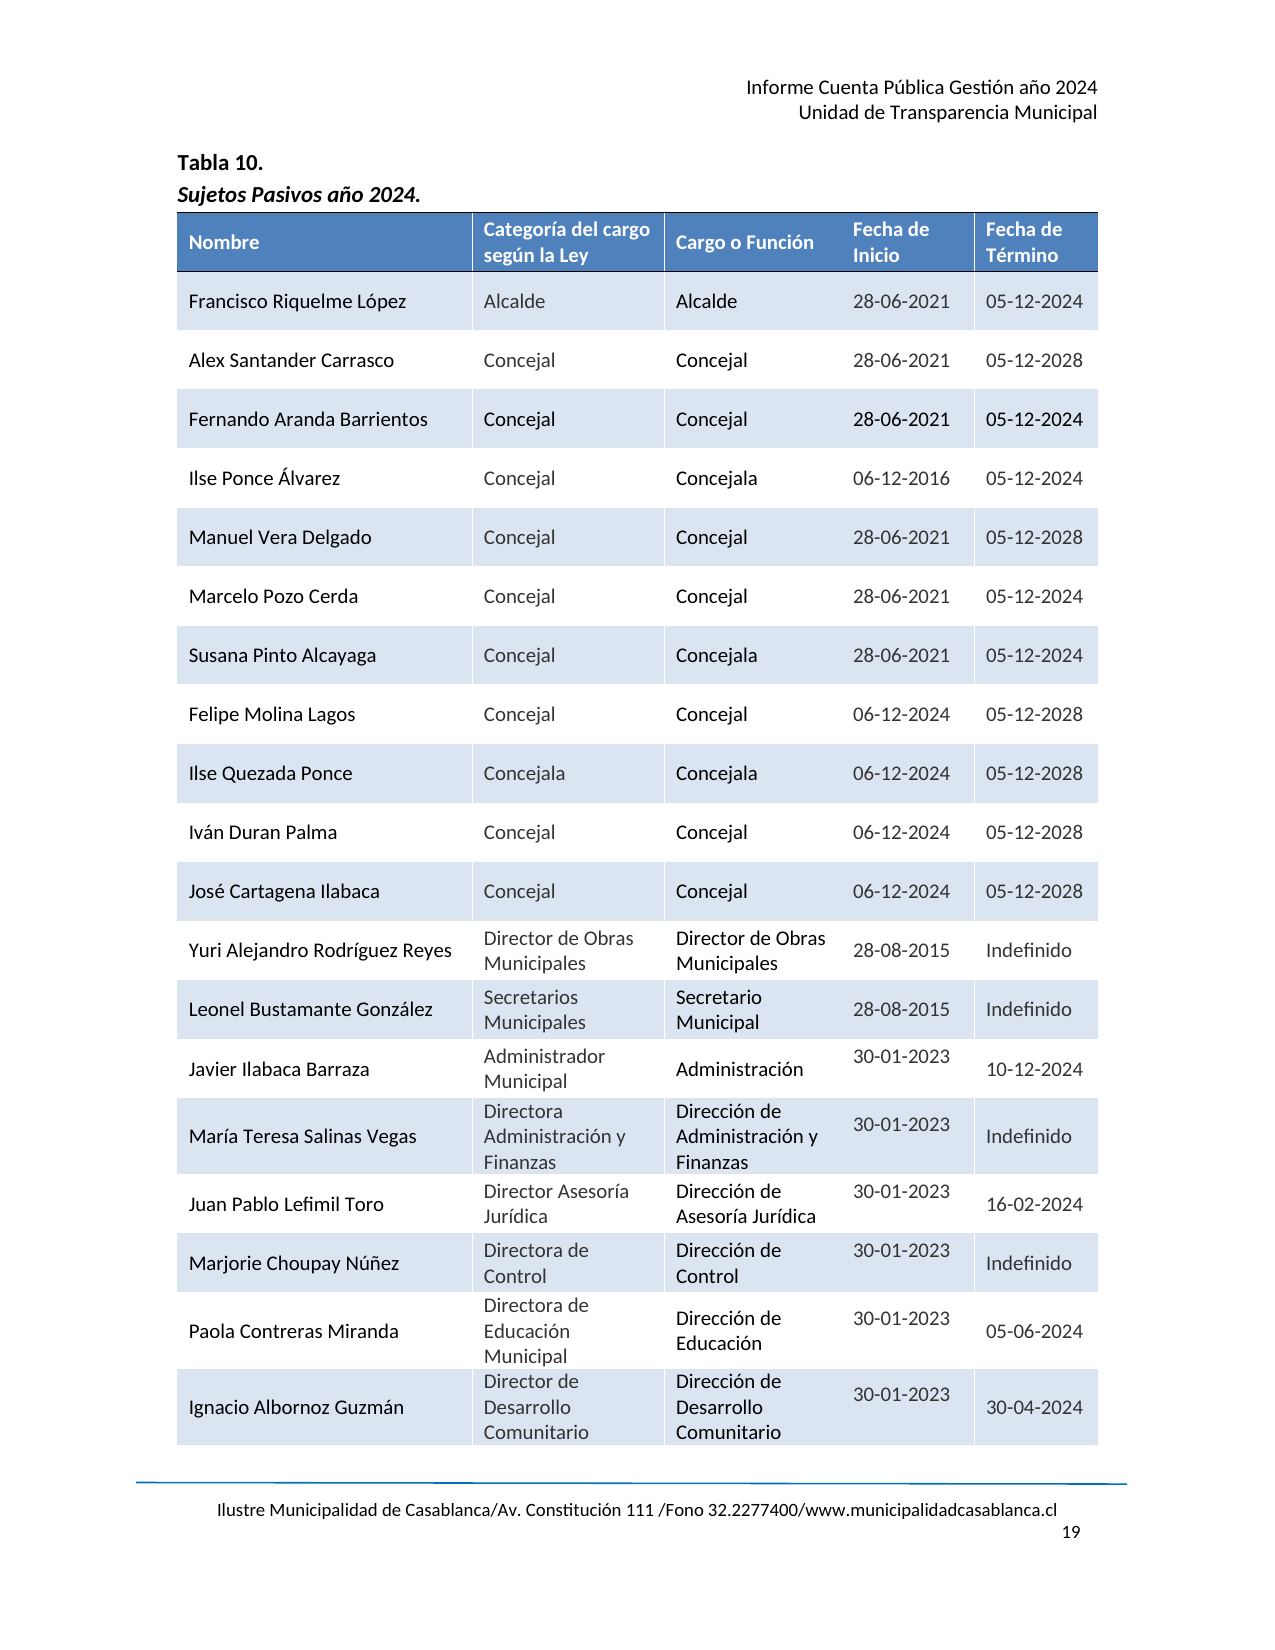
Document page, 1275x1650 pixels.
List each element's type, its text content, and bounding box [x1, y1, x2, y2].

table_cell Yuri Alejandro Rodríguez Reyes [177, 921, 472, 980]
table_cell Directora Administración y Finanzas [473, 1098, 664, 1174]
table_cell Ilse Quezada Ponce [177, 744, 472, 803]
table_cell Concejal [473, 626, 664, 684]
table_cell Paola Contreras Miranda [177, 1293, 472, 1369]
table_cell Indefinido [975, 1098, 1098, 1174]
table_cell 05-06-2024 [975, 1293, 1098, 1369]
table_cell Concejal [665, 389, 842, 448]
table_cell Concejal [665, 566, 842, 626]
table_cell Directora de Educación Municipal [473, 1293, 664, 1369]
table_cell Director Asesoría Jurídica [473, 1174, 664, 1233]
table_cell Felipe Molina Lagos [177, 685, 472, 744]
table_cell 05-12-2028 [975, 744, 1098, 803]
table_cell Indefinido [975, 1233, 1098, 1292]
table_cell Concejal [473, 389, 664, 448]
table_cell 06-12-2024 [842, 744, 974, 803]
table_cell Concejal [473, 566, 664, 626]
table_cell Alcalde [473, 272, 664, 330]
table_cell Concejal [473, 508, 664, 566]
table_cell Concejal [473, 685, 664, 744]
table_cell Dirección de Desarrollo Comunitario [665, 1369, 842, 1445]
table_header Fecha de Inicio [842, 213, 974, 271]
table_cell 05-12-2024 [975, 626, 1098, 684]
table_cell Concejala [665, 448, 842, 507]
table_cell 06-12-2024 [842, 685, 974, 744]
table_cell Dirección de Educación [665, 1293, 842, 1369]
table_cell 28-08-2015 [842, 980, 974, 1039]
table_cell 06-12-2024 [842, 803, 974, 862]
table_header Fecha de Término [975, 213, 1098, 271]
table_cell Dirección de Administración y Finanzas [665, 1098, 842, 1174]
table_cell 10-12-2024 [975, 1039, 1098, 1098]
table_cell Concejal [665, 803, 842, 862]
table_cell 30-01-2023 [842, 1369, 974, 1445]
table_cell Francisco Riquelme López [177, 272, 472, 330]
table_cell Indefinido [975, 980, 1098, 1039]
text Tabla 10. [177, 148, 1098, 176]
table_header Nombre [177, 213, 472, 271]
table_cell Concejal [665, 862, 842, 921]
table_cell Manuel Vera Delgado [177, 508, 472, 566]
table_cell Marcelo Pozo Cerda [177, 566, 472, 626]
table_cell Dirección de Asesoría Jurídica [665, 1174, 842, 1233]
table_cell Concejala [665, 626, 842, 684]
table_cell Concejal [473, 448, 664, 507]
table_cell 30-01-2023 [842, 1174, 974, 1233]
table_cell Susana Pinto Alcayaga [177, 626, 472, 684]
table_cell Administración [665, 1039, 842, 1098]
table_cell Director de Obras Municipales [473, 921, 664, 980]
table_cell 06-12-2024 [842, 862, 974, 921]
table_cell 05-12-2028 [975, 330, 1098, 389]
table_cell 05-12-2028 [975, 508, 1098, 566]
table_cell Concejal [665, 330, 842, 389]
table_cell Concejala [473, 744, 664, 803]
table_cell Alcalde [665, 272, 842, 330]
table_cell 28-06-2021 [842, 389, 974, 448]
table_cell Director de Obras Municipales [665, 921, 842, 980]
table_cell Directora de Control [473, 1233, 664, 1292]
table_cell 28-06-2021 [842, 566, 974, 626]
table_cell Dirección de Control [665, 1233, 842, 1292]
table_cell 28-06-2021 [842, 626, 974, 684]
table_cell 05-12-2024 [975, 389, 1098, 448]
table_cell Indefinido [975, 921, 1098, 980]
table_cell Fernando Aranda Barrientos [177, 389, 472, 448]
table_cell 05-12-2028 [975, 685, 1098, 744]
table_cell María Teresa Salinas Vegas [177, 1098, 472, 1174]
table_cell Leonel Bustamante González [177, 980, 472, 1039]
table_cell Alex Santander Carrasco [177, 330, 472, 389]
table_cell 06-12-2016 [842, 448, 974, 507]
table_cell Administrador Municipal [473, 1039, 664, 1098]
table_cell Ignacio Albornoz Guzmán [177, 1369, 472, 1445]
table_cell 30-01-2023 [842, 1293, 974, 1369]
table_cell 30-01-2023 [842, 1098, 974, 1174]
table_cell 28-06-2021 [842, 508, 974, 566]
table_cell 16-02-2024 [975, 1174, 1098, 1233]
table_cell Director de Desarrollo Comunitario [473, 1369, 664, 1445]
table_cell Concejal [473, 862, 664, 921]
table_cell Secretarios Municipales [473, 980, 664, 1039]
table_cell 05-12-2024 [975, 448, 1098, 507]
table_cell Concejala [665, 744, 842, 803]
table_cell 28-08-2015 [842, 921, 974, 980]
table_cell 30-01-2023 [842, 1039, 974, 1098]
table_cell Javier Ilabaca Barraza [177, 1039, 472, 1098]
table_cell 05-12-2024 [975, 566, 1098, 626]
table_cell 30-04-2024 [975, 1369, 1098, 1445]
table_cell 28-06-2021 [842, 330, 974, 389]
text Sujetos Pasivos año 2024. [177, 180, 1098, 208]
table_cell 28-06-2021 [842, 272, 974, 330]
table_cell Concejal [665, 685, 842, 744]
table_cell Concejal [473, 803, 664, 862]
table_cell 05-12-2028 [975, 862, 1098, 921]
table_header Categoría del cargo según la Ley [473, 213, 664, 271]
table_cell 05-12-2028 [975, 803, 1098, 862]
table_cell Secretario Municipal [665, 980, 842, 1039]
table_cell 30-01-2023 [842, 1233, 974, 1292]
table_cell Concejal [473, 330, 664, 389]
table_header Cargo o Función [665, 213, 842, 271]
table_cell Marjorie Choupay Núñez [177, 1233, 472, 1292]
table_cell José Cartagena Ilabaca [177, 862, 472, 921]
table_cell 05-12-2024 [975, 272, 1098, 330]
table_cell Concejal [665, 508, 842, 566]
table_cell Iván Duran Palma [177, 803, 472, 862]
table_cell Ilse Ponce Álvarez [177, 448, 472, 507]
table_cell Juan Pablo Lefimil Toro [177, 1174, 472, 1233]
